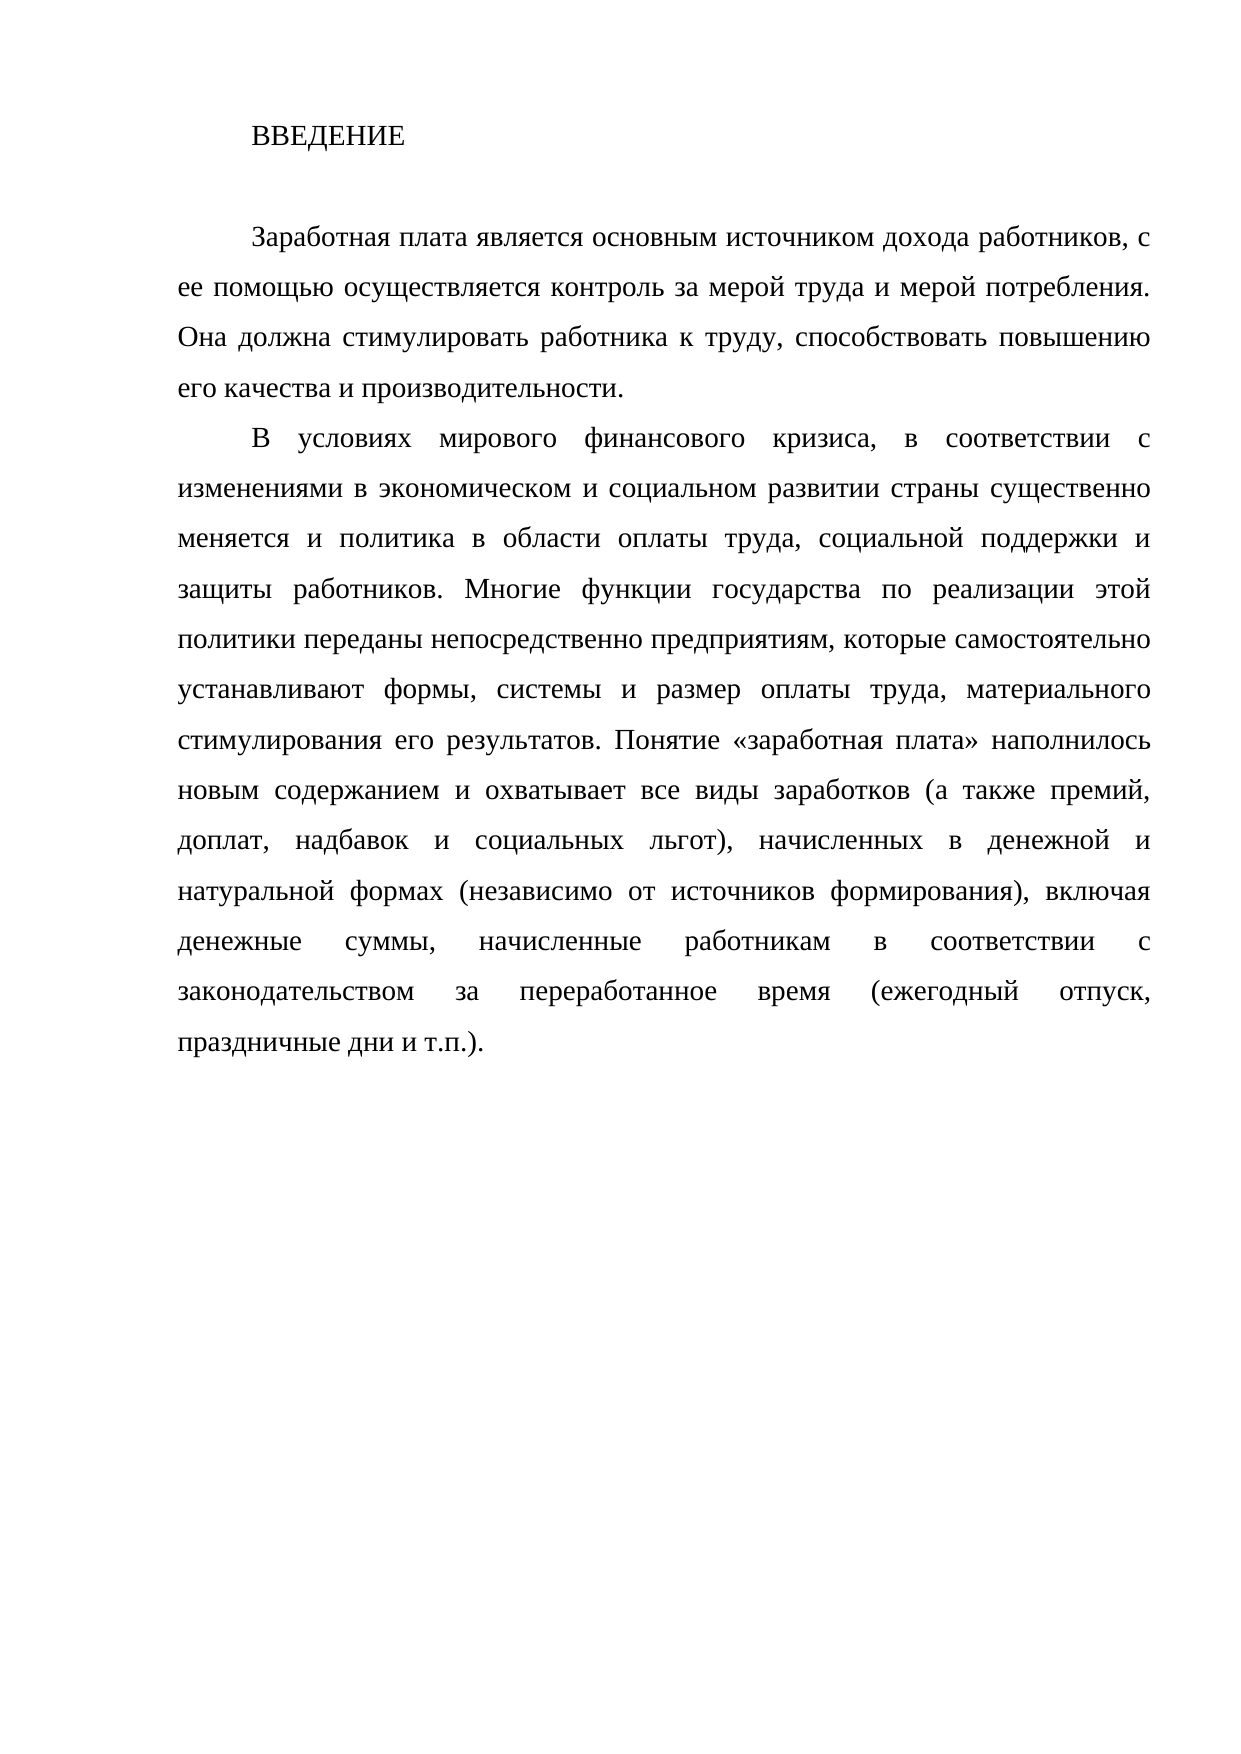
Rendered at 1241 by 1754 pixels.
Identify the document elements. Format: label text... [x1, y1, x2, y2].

text В условиях мирового финансового кризиса, в соответствии с изменениями в экономическом и социальном развитии страны существенно меняется и политика в области оплаты труда, социальной поддержки и защиты работников. Многие функции государства по реализации этой политики переданы непосредственно предприятиям, которые самостоятельно устанавливают формы, системы и размер оплаты труда, материального стимулирования его результатов. Понятие «заработная плата» наполнилось новым содержанием и охватывает все виды заработков (а также премий, доплат, надбавок и социальных льгот), начисленных в денежной и натуральной формах (независимо от источников формирования), включая денежные суммы, начисленные работникам в соответствии с законодательством за переработанное время (ежегодный отпуск, праздничные дни и т.п.). [177, 420, 1152, 1057]
text Заработная плата является основным источником дохода работников, с ее помощью осуществляется контроль за мерой труда и мерой потребления. Она должна стимулировать работника к труду, способствовать повышению его качества и производительности. [177, 219, 1152, 403]
subtitle Введение [177, 118, 1152, 152]
